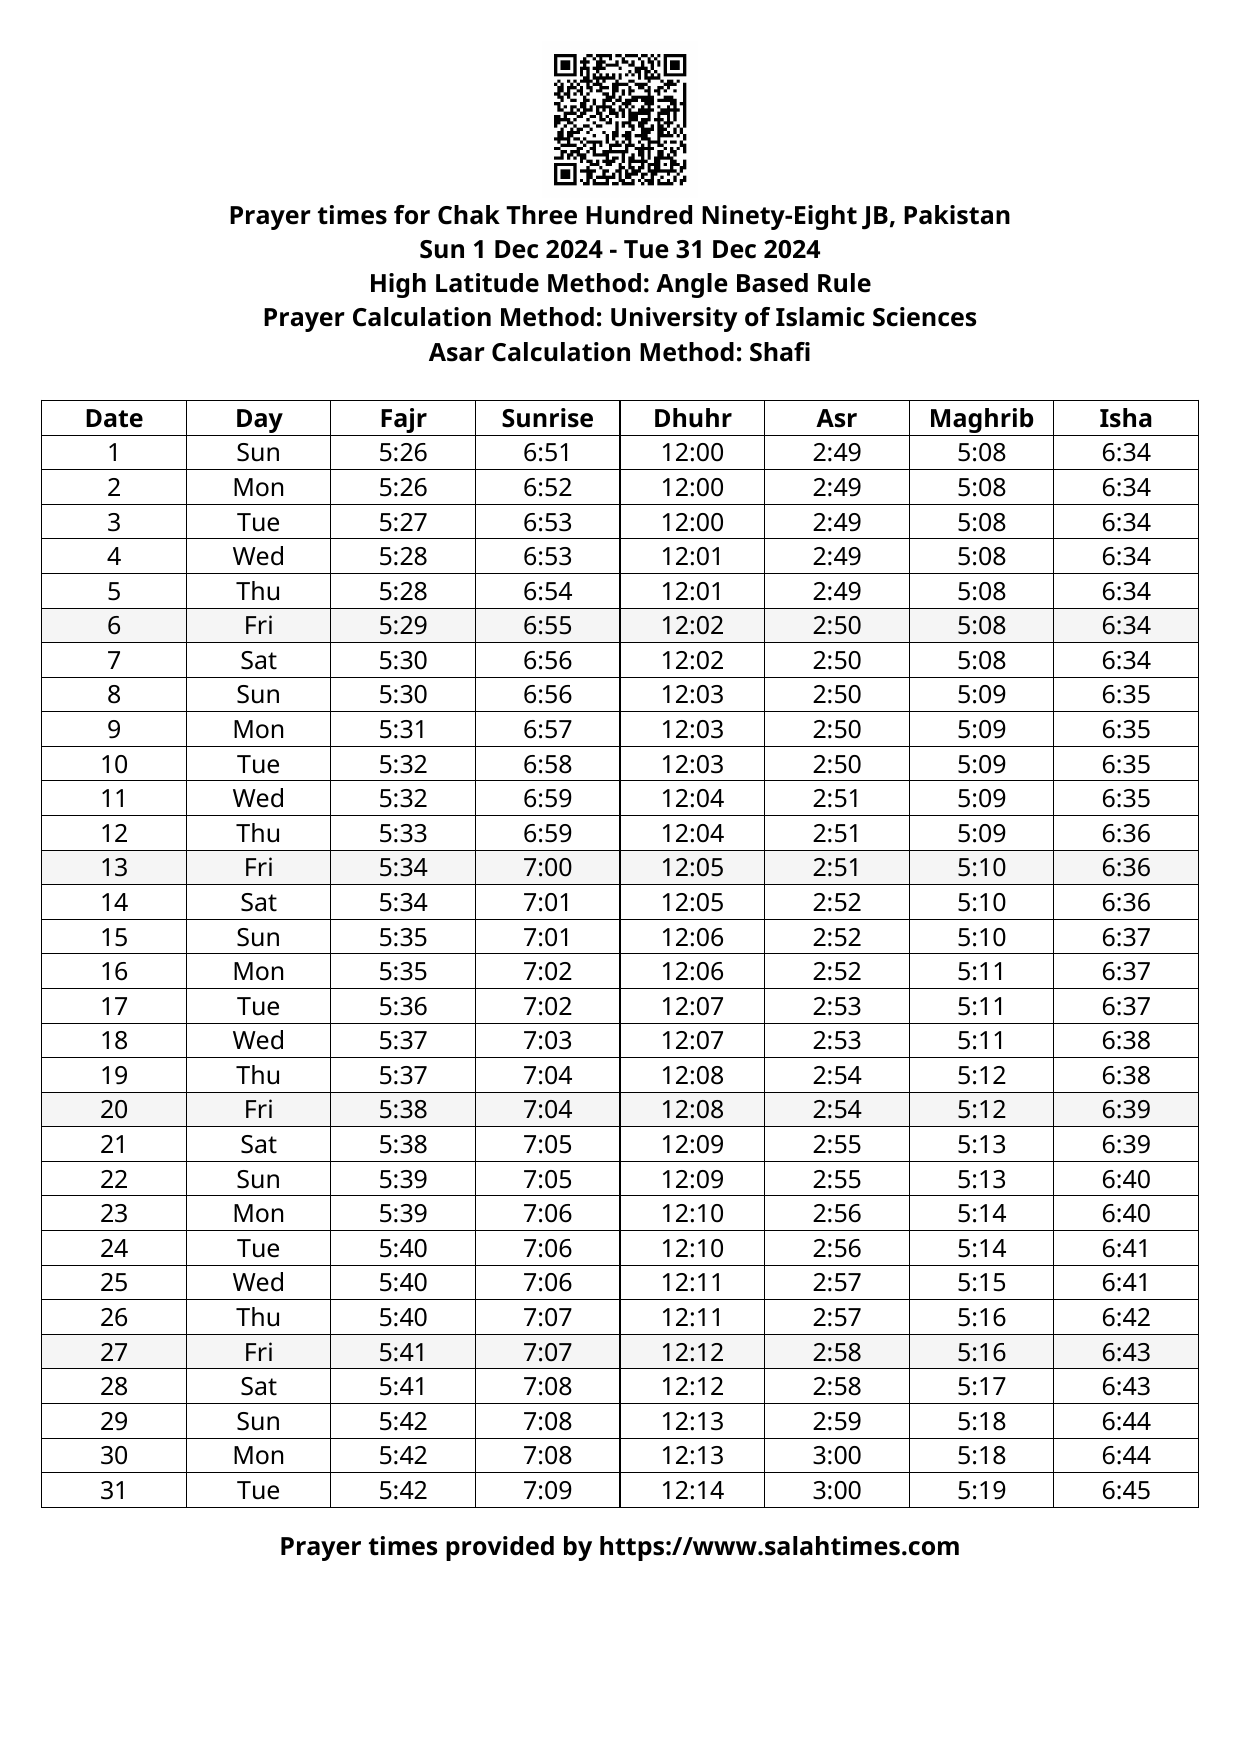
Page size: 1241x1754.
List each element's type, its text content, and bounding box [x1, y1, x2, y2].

table_cell 7:06 [476, 1196, 619, 1230]
table_cell 27 [42, 1335, 186, 1368]
table_cell 5:19 [910, 1473, 1053, 1507]
table_cell 6:59 [476, 781, 619, 815]
table_cell 5:41 [331, 1335, 475, 1368]
table_cell 20 [42, 1093, 186, 1126]
table_cell 9 [42, 712, 186, 746]
table_cell 18 [42, 1024, 186, 1057]
table_cell 5:39 [331, 1162, 475, 1195]
table_cell Wed [187, 1024, 330, 1057]
table_cell 5:10 [910, 885, 1053, 919]
table_cell Thu [187, 816, 330, 849]
table_cell 5:40 [331, 1231, 475, 1264]
table_cell 7:04 [476, 1058, 619, 1092]
table_cell 5:08 [910, 539, 1053, 573]
table_cell 31 [42, 1473, 186, 1507]
table_cell 5:36 [331, 989, 475, 1022]
table_cell 6:34 [1054, 609, 1198, 642]
table_cell 5:16 [910, 1335, 1053, 1368]
table_cell 12:13 [621, 1439, 764, 1472]
table_cell 6:34 [1054, 539, 1198, 573]
table_header Day [187, 401, 330, 434]
table_cell 5:12 [910, 1058, 1053, 1092]
table_cell 5:33 [331, 816, 475, 849]
table_cell Sun [187, 436, 330, 469]
table_cell 6:44 [1054, 1404, 1198, 1437]
table_cell 2:54 [765, 1093, 909, 1126]
table_cell 6:36 [1054, 885, 1198, 919]
table_cell 5:13 [910, 1162, 1053, 1195]
table_cell 6:37 [1054, 920, 1198, 953]
table_cell 2:57 [765, 1266, 909, 1299]
table_cell 2:50 [765, 643, 909, 677]
table_cell 7:01 [476, 920, 619, 953]
table_cell 5:11 [910, 1024, 1053, 1057]
table_cell 24 [42, 1231, 186, 1264]
table_cell 2:53 [765, 989, 909, 1022]
table_cell 6:55 [476, 609, 619, 642]
table_cell 5:37 [331, 1058, 475, 1092]
table_cell Fri [187, 609, 330, 642]
table_cell 2:52 [765, 954, 909, 988]
table_cell Sun [187, 1162, 330, 1195]
table_cell 6:35 [1054, 747, 1198, 780]
table_cell 5:30 [331, 643, 475, 677]
table_cell Wed [187, 781, 330, 815]
table_cell 6:43 [1054, 1335, 1198, 1368]
table_cell 12:02 [621, 643, 764, 677]
table_cell 30 [42, 1439, 186, 1472]
table_cell 6:56 [476, 643, 619, 677]
table_cell 12:03 [621, 678, 764, 711]
table_cell 12:07 [621, 989, 764, 1022]
table_cell 12:09 [621, 1162, 764, 1195]
table_cell 12:03 [621, 747, 764, 780]
table_cell 2:51 [765, 851, 909, 884]
table_cell 5:28 [331, 539, 475, 573]
table_cell 12:05 [621, 885, 764, 919]
table_cell 28 [42, 1369, 186, 1403]
table_cell 12:08 [621, 1093, 764, 1126]
table_cell Wed [187, 1266, 330, 1299]
table_cell 25 [42, 1266, 186, 1299]
table_cell 2:51 [765, 816, 909, 849]
table_cell 19 [42, 1058, 186, 1092]
table_cell 2:59 [765, 1404, 909, 1437]
table_cell 12:02 [621, 609, 764, 642]
table_cell 5:14 [910, 1231, 1053, 1264]
table_cell 6:53 [476, 539, 619, 573]
table_cell Mon [187, 712, 330, 746]
table_cell 6:34 [1054, 470, 1198, 504]
table_cell 7:00 [476, 851, 619, 884]
table_cell 5:13 [910, 1127, 1053, 1161]
table_cell 5:12 [910, 1093, 1053, 1126]
table_cell 2:49 [765, 574, 909, 607]
table_cell 5:27 [331, 505, 475, 538]
text Prayer times provided by https://www.salahtimes.com [42, 1528, 1198, 1563]
table_cell 5:37 [331, 1024, 475, 1057]
table_cell 6:40 [1054, 1162, 1198, 1195]
table_cell 2:57 [765, 1300, 909, 1334]
table_cell 2:50 [765, 609, 909, 642]
table_cell 13 [42, 851, 186, 884]
table_cell 26 [42, 1300, 186, 1334]
table_cell 7:01 [476, 885, 619, 919]
table_cell 12:03 [621, 712, 764, 746]
table_cell 12:12 [621, 1369, 764, 1403]
table_cell 6:38 [1054, 1058, 1198, 1092]
table_cell 5:10 [910, 851, 1053, 884]
table_cell 7:05 [476, 1162, 619, 1195]
text Prayer Calculation Method: University of Islamic Sciences [42, 300, 1198, 334]
picture [542, 41, 699, 198]
table_cell Tue [187, 1231, 330, 1264]
table_cell 17 [42, 989, 186, 1022]
table_cell 2:56 [765, 1231, 909, 1264]
table_cell 2:58 [765, 1335, 909, 1368]
table_cell 2:53 [765, 1024, 909, 1057]
table_cell 12:00 [621, 436, 764, 469]
table_cell 3:00 [765, 1473, 909, 1507]
table_cell 12 [42, 816, 186, 849]
table_cell Fri [187, 851, 330, 884]
table_cell 12:08 [621, 1058, 764, 1092]
table_cell 2:50 [765, 712, 909, 746]
table_cell 7:02 [476, 989, 619, 1022]
table_cell 6:36 [1054, 816, 1198, 849]
table_cell 2:52 [765, 885, 909, 919]
table_cell 5:42 [331, 1404, 475, 1437]
table_cell 2:50 [765, 747, 909, 780]
table_cell 7:07 [476, 1300, 619, 1334]
table_cell 6:41 [1054, 1266, 1198, 1299]
table_cell 12:10 [621, 1196, 764, 1230]
table_cell 12:01 [621, 574, 764, 607]
table_cell 6:39 [1054, 1093, 1198, 1126]
table_cell 5:08 [910, 643, 1053, 677]
table_cell 12:00 [621, 470, 764, 504]
table_cell 2:49 [765, 436, 909, 469]
table_cell 5:40 [331, 1266, 475, 1299]
table_cell 6:35 [1054, 781, 1198, 815]
table_cell 2 [42, 470, 186, 504]
table_cell 5:26 [331, 470, 475, 504]
table_cell Mon [187, 1196, 330, 1230]
table_cell 5:17 [910, 1369, 1053, 1403]
table_cell 6:43 [1054, 1369, 1198, 1403]
table_cell 12:04 [621, 781, 764, 815]
table_cell 2:51 [765, 781, 909, 815]
table_cell 12:05 [621, 851, 764, 884]
table_cell 5:35 [331, 954, 475, 988]
table_cell 12:09 [621, 1127, 764, 1161]
table_cell 7:08 [476, 1369, 619, 1403]
table_cell 6 [42, 609, 186, 642]
table_cell Tue [187, 989, 330, 1022]
table_cell 6:35 [1054, 678, 1198, 711]
table_cell 7:09 [476, 1473, 619, 1507]
table_cell 6:52 [476, 470, 619, 504]
table_cell 2:55 [765, 1127, 909, 1161]
table_cell 5:16 [910, 1300, 1053, 1334]
table_cell 5:38 [331, 1093, 475, 1126]
table_cell 3:00 [765, 1439, 909, 1472]
table_cell 7:06 [476, 1266, 619, 1299]
table_header Maghrib [910, 401, 1053, 434]
table_cell 5:32 [331, 781, 475, 815]
table_cell 6:34 [1054, 436, 1198, 469]
table_cell 5:08 [910, 574, 1053, 607]
table_cell Sun [187, 1404, 330, 1437]
table_cell 12:04 [621, 816, 764, 849]
table_cell 6:38 [1054, 1024, 1198, 1057]
table_cell 5:42 [331, 1473, 475, 1507]
table_cell 12:10 [621, 1231, 764, 1264]
table_cell Tue [187, 505, 330, 538]
table_cell Thu [187, 1058, 330, 1092]
text Asar Calculation Method: Shafi [42, 334, 1198, 368]
table_cell 7:08 [476, 1439, 619, 1472]
table_cell 12:11 [621, 1266, 764, 1299]
table_cell Thu [187, 574, 330, 607]
table_cell 7:06 [476, 1231, 619, 1264]
table_cell 6:39 [1054, 1127, 1198, 1161]
table_cell Sun [187, 920, 330, 953]
table_cell 5:09 [910, 781, 1053, 815]
table_cell 2:54 [765, 1058, 909, 1092]
table_cell 5:09 [910, 816, 1053, 849]
table_cell 16 [42, 954, 186, 988]
table_cell 6:34 [1054, 505, 1198, 538]
table_cell 7:04 [476, 1093, 619, 1126]
table_header Dhuhr [621, 401, 764, 434]
table_header Date [42, 401, 186, 434]
table_cell 12:06 [621, 954, 764, 988]
table_cell Fri [187, 1093, 330, 1126]
table_cell 14 [42, 885, 186, 919]
table_cell 6:41 [1054, 1231, 1198, 1264]
table_cell 5:08 [910, 436, 1053, 469]
table_header Isha [1054, 401, 1198, 434]
table_cell Wed [187, 539, 330, 573]
table_cell 5:18 [910, 1439, 1053, 1472]
table_cell 6:59 [476, 816, 619, 849]
table_cell 6:54 [476, 574, 619, 607]
table_cell 5:18 [910, 1404, 1053, 1437]
table_cell 6:51 [476, 436, 619, 469]
table_cell 5:08 [910, 505, 1053, 538]
table_cell 5:35 [331, 920, 475, 953]
table_cell 2:56 [765, 1196, 909, 1230]
table_cell 5:11 [910, 954, 1053, 988]
table_cell 5:41 [331, 1369, 475, 1403]
table_cell 7:02 [476, 954, 619, 988]
table_cell 6:37 [1054, 954, 1198, 988]
table_cell 3 [42, 505, 186, 538]
table_header Fajr [331, 401, 475, 434]
table_cell 2:55 [765, 1162, 909, 1195]
table_cell 5:11 [910, 989, 1053, 1022]
table_cell 6:36 [1054, 851, 1198, 884]
table_cell 5:26 [331, 436, 475, 469]
table_cell 12:01 [621, 539, 764, 573]
table_cell 23 [42, 1196, 186, 1230]
text Prayer times for Chak Three Hundred Ninety-Eight JB, Pakistan [42, 198, 1198, 232]
table_cell 10 [42, 747, 186, 780]
table_cell Sun [187, 678, 330, 711]
table_cell 8 [42, 678, 186, 711]
table_cell 6:45 [1054, 1473, 1198, 1507]
table_cell 5:39 [331, 1196, 475, 1230]
table_cell 22 [42, 1162, 186, 1195]
table_cell 6:34 [1054, 574, 1198, 607]
table_cell Mon [187, 1439, 330, 1472]
table_cell 5:34 [331, 851, 475, 884]
table_cell 12:11 [621, 1300, 764, 1334]
table_cell Mon [187, 954, 330, 988]
table_cell 6:58 [476, 747, 619, 780]
text High Latitude Method: Angle Based Rule [42, 266, 1198, 300]
table_cell 5:09 [910, 712, 1053, 746]
table_cell 6:56 [476, 678, 619, 711]
table_cell 5:10 [910, 920, 1053, 953]
table_cell 2:49 [765, 539, 909, 573]
table_cell 4 [42, 539, 186, 573]
table_cell 29 [42, 1404, 186, 1437]
table_cell 15 [42, 920, 186, 953]
table_cell 7:07 [476, 1335, 619, 1368]
table_cell 5:08 [910, 609, 1053, 642]
table_cell Thu [187, 1300, 330, 1334]
table_cell 5:08 [910, 470, 1053, 504]
table_cell 11 [42, 781, 186, 815]
table_cell Sat [187, 1127, 330, 1161]
table_cell 5:34 [331, 885, 475, 919]
table_cell Sat [187, 1369, 330, 1403]
table_cell 2:58 [765, 1369, 909, 1403]
table_cell 5:42 [331, 1439, 475, 1472]
table_cell 12:13 [621, 1404, 764, 1437]
table_cell Fri [187, 1335, 330, 1368]
table_cell 1 [42, 436, 186, 469]
table_cell 12:07 [621, 1024, 764, 1057]
table_cell 6:53 [476, 505, 619, 538]
table_cell 6:34 [1054, 643, 1198, 677]
table_cell 5:38 [331, 1127, 475, 1161]
table_cell 12:06 [621, 920, 764, 953]
table_cell 5:32 [331, 747, 475, 780]
table_header Sunrise [476, 401, 619, 434]
table_cell 7:03 [476, 1024, 619, 1057]
table_cell 2:49 [765, 505, 909, 538]
table_cell 5:15 [910, 1266, 1053, 1299]
table_cell Mon [187, 470, 330, 504]
table_cell 7:08 [476, 1404, 619, 1437]
table_cell 6:57 [476, 712, 619, 746]
table_cell 6:40 [1054, 1196, 1198, 1230]
table_cell 5:31 [331, 712, 475, 746]
table_cell Tue [187, 747, 330, 780]
table_cell Tue [187, 1473, 330, 1507]
table_cell Sat [187, 885, 330, 919]
table_cell 2:52 [765, 920, 909, 953]
table_cell 5:09 [910, 747, 1053, 780]
table_cell 5:30 [331, 678, 475, 711]
table_cell 6:42 [1054, 1300, 1198, 1334]
table_cell 7 [42, 643, 186, 677]
table_cell 7:05 [476, 1127, 619, 1161]
table_cell 2:49 [765, 470, 909, 504]
table_cell 5 [42, 574, 186, 607]
table_cell 12:12 [621, 1335, 764, 1368]
table_cell 5:28 [331, 574, 475, 607]
table_cell 5:09 [910, 678, 1053, 711]
table_cell 2:50 [765, 678, 909, 711]
table_cell 12:14 [621, 1473, 764, 1507]
table_cell 6:35 [1054, 712, 1198, 746]
table_cell 6:37 [1054, 989, 1198, 1022]
table_cell 6:44 [1054, 1439, 1198, 1472]
table_cell 5:29 [331, 609, 475, 642]
table_cell 12:00 [621, 505, 764, 538]
table_header Asr [765, 401, 909, 434]
text Sun 1 Dec 2024 - Tue 31 Dec 2024 [42, 232, 1198, 266]
table_cell Sat [187, 643, 330, 677]
table_cell 5:40 [331, 1300, 475, 1334]
table_cell 5:14 [910, 1196, 1053, 1230]
table_cell 21 [42, 1127, 186, 1161]
